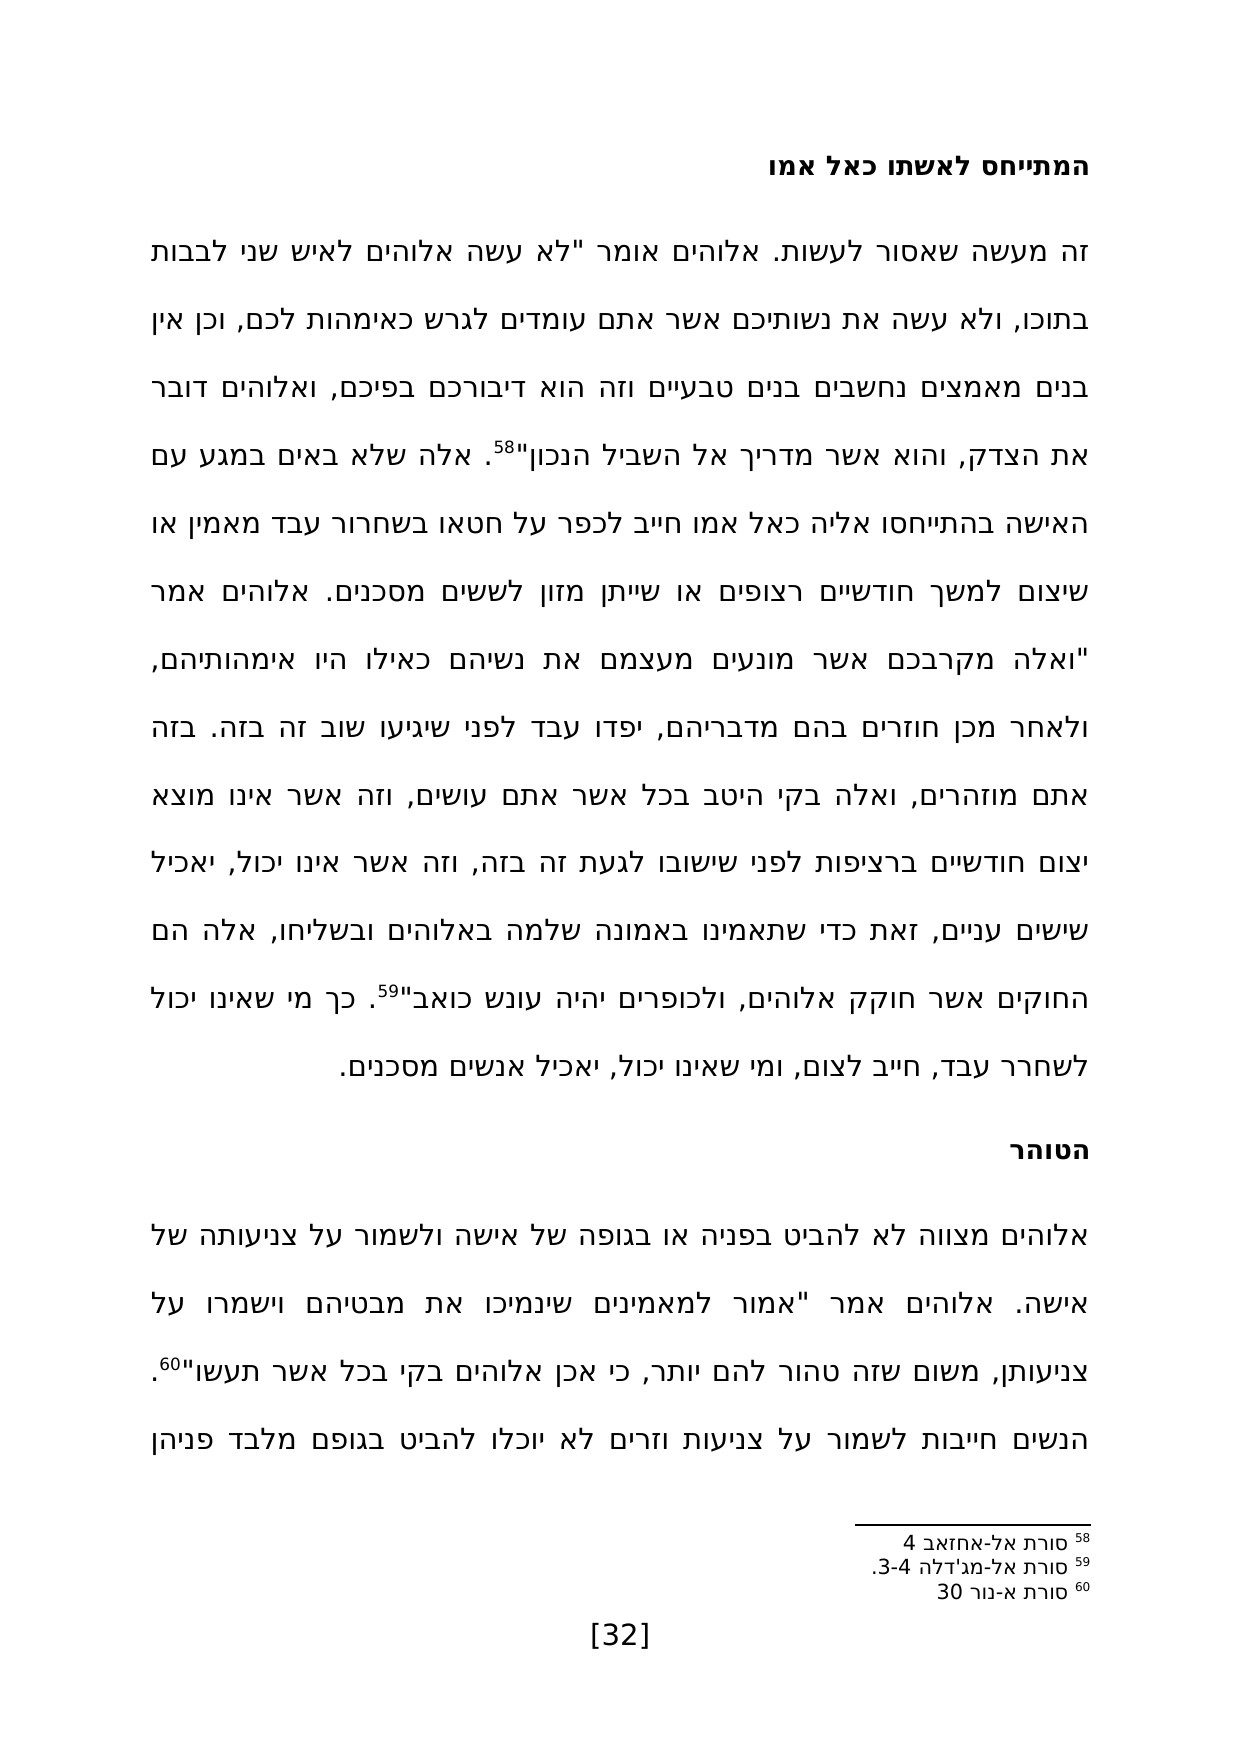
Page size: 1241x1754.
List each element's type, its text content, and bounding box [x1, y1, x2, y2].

text זה מעשה שאסור לעשות. אלוהים אומר "לא עשה אלוהים לאיש שני לבבות בתוכו, ולא עשה את נשותיכם אשר אתם עומדים לגרש כאימהות לכם, וכן אין בנים מאמצים נחשבים בנים טבעיים וזה הוא דיבורכם בפיכם, ואלוהים דובר את הצדק, והוא אשר מדריך אל השביל הנכון". אלה שלא באים במגע עם האישה בהתייחסו אליה כאל אמו חייב לכפר על חטאו בשחרור עבד מאמין או שיצום למשך חודשיים רצופים או שייתן מזון לששים מסכנים. אלוהים אמר "ואלה מקרבכם אשר מונעים מעצמם את נשיהם כאילו היו אימהותיהם, ולאחר מכן חוזרים בהם מדבריהם, יפדו עבד לפני שיגיעו שוב זה בזה. בזה אתם מוזהרים, ואלה בקי היטב בכל אשר אתם עושים, וזה אשר אינו מוצא יצום חודשיים ברציפות לפני שישובו לגעת זה בזה, וזה אשר אינו יכול, יאכיל שישים עניים, זאת כדי שתאמינו באמונה שלמה באלוהים ובשליחו, אלה הם החוקים אשר חוקק אלוהים, ולכופרים יהיה עונש כואב". כך מי שאינו יכול לשחרר עבד, חייב לצום, ומי שאינו יכול, יאכיל אנשים מסכנים. [150, 234, 1090, 1083]
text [150, 1218, 1090, 1456]
subtitle המתייחס לאשתו כאל אמו [150, 150, 1090, 182]
subtitle הטוהר [150, 1134, 1090, 1166]
